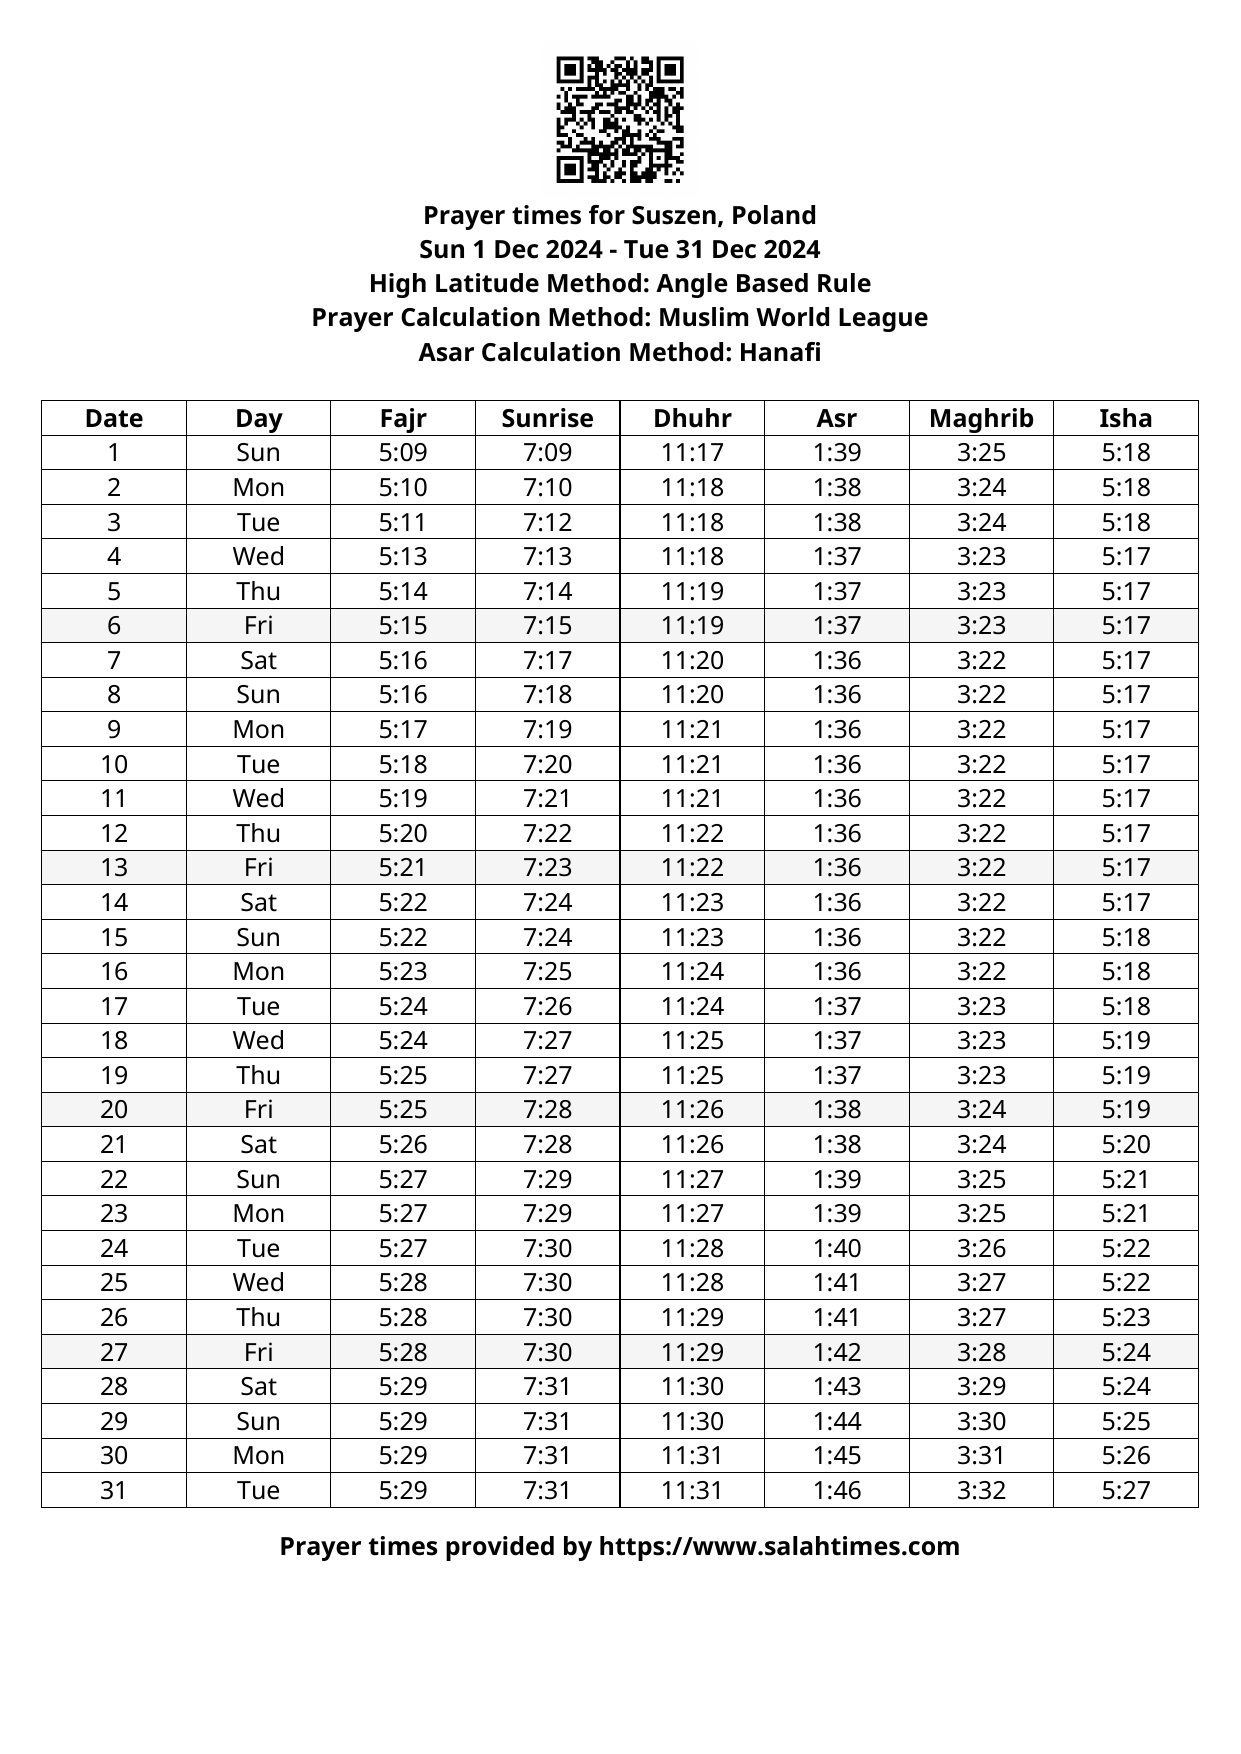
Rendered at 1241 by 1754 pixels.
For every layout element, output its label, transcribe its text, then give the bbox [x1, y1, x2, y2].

table_cell 3:22 [910, 747, 1053, 780]
table_cell 1:36 [765, 851, 909, 884]
table_cell 11:21 [621, 712, 764, 746]
table_cell 5:17 [1054, 609, 1198, 642]
table_cell 11:20 [621, 678, 764, 711]
table_cell 11:31 [621, 1439, 764, 1472]
table_cell 5:26 [331, 1127, 475, 1161]
table_cell 20 [42, 1093, 186, 1126]
table_cell 3:22 [910, 954, 1053, 988]
table_cell 3:23 [910, 539, 1053, 573]
table_cell 1:36 [765, 885, 909, 919]
table_cell 11:27 [621, 1162, 764, 1195]
table_cell 7:31 [476, 1473, 619, 1507]
table_cell 3:22 [910, 712, 1053, 746]
table_cell 1:36 [765, 816, 909, 849]
table_cell 3:24 [910, 505, 1053, 538]
table_cell 5:20 [331, 816, 475, 849]
table_cell 3:22 [910, 643, 1053, 677]
table_header Fajr [331, 401, 475, 434]
table_cell 1:37 [765, 989, 909, 1022]
table_cell 15 [42, 920, 186, 953]
table_cell 1:38 [765, 470, 909, 504]
table_cell 19 [42, 1058, 186, 1092]
table_cell 1:39 [765, 1196, 909, 1230]
table_cell 3:25 [910, 1162, 1053, 1195]
table_cell 3:28 [910, 1335, 1053, 1368]
table_cell 5:27 [331, 1162, 475, 1195]
table_cell 11:23 [621, 920, 764, 953]
table_cell 7:29 [476, 1162, 619, 1195]
table_cell 1:36 [765, 747, 909, 780]
table_cell 5:24 [1054, 1335, 1198, 1368]
table_cell 11:26 [621, 1127, 764, 1161]
table_cell 1:38 [765, 1127, 909, 1161]
text Prayer times for Suszen, Poland [42, 198, 1198, 232]
table_cell 5:17 [1054, 678, 1198, 711]
table_cell 11:26 [621, 1093, 764, 1126]
table_cell 1:36 [765, 920, 909, 953]
table_cell 9 [42, 712, 186, 746]
table_cell 7:25 [476, 954, 619, 988]
table_cell Tue [187, 1473, 330, 1507]
table_cell 5:13 [331, 539, 475, 573]
table_cell 5:18 [1054, 989, 1198, 1022]
table_cell Fri [187, 1335, 330, 1368]
table_cell 3:23 [910, 574, 1053, 607]
table_cell 1:37 [765, 609, 909, 642]
table_cell 11:18 [621, 539, 764, 573]
table_cell 1:46 [765, 1473, 909, 1507]
table_cell 11:18 [621, 470, 764, 504]
table_cell 7:21 [476, 781, 619, 815]
table_cell 7:27 [476, 1024, 619, 1057]
table_cell 5:19 [331, 781, 475, 815]
table_cell Sun [187, 920, 330, 953]
table_cell 11 [42, 781, 186, 815]
table_cell 7:09 [476, 436, 619, 469]
table_header Dhuhr [621, 401, 764, 434]
picture [542, 41, 699, 198]
table_cell Sat [187, 885, 330, 919]
table_cell 3:27 [910, 1300, 1053, 1334]
table_cell 1:36 [765, 781, 909, 815]
table_cell 2 [42, 470, 186, 504]
text Sun 1 Dec 2024 - Tue 31 Dec 2024 [42, 232, 1198, 266]
text High Latitude Method: Angle Based Rule [42, 266, 1198, 300]
table_cell 23 [42, 1196, 186, 1230]
table_cell 5:25 [1054, 1404, 1198, 1437]
table_cell 5:27 [331, 1231, 475, 1264]
table_cell Sat [187, 1127, 330, 1161]
table_cell 5:20 [1054, 1127, 1198, 1161]
table_cell 1:38 [765, 505, 909, 538]
table_cell 6 [42, 609, 186, 642]
table_cell 5:24 [1054, 1369, 1198, 1403]
table_cell 7:18 [476, 678, 619, 711]
table_cell 11:19 [621, 574, 764, 607]
table_cell 5:18 [1054, 505, 1198, 538]
table_cell 7:28 [476, 1127, 619, 1161]
table_cell 1:37 [765, 574, 909, 607]
table_cell 5:22 [331, 920, 475, 953]
table_cell 3:23 [910, 609, 1053, 642]
table_cell Wed [187, 781, 330, 815]
table_cell 3:32 [910, 1473, 1053, 1507]
table_cell 5:22 [331, 885, 475, 919]
table_cell 3:22 [910, 816, 1053, 849]
table_cell 29 [42, 1404, 186, 1437]
table_cell 5:18 [1054, 920, 1198, 953]
table_cell Fri [187, 1093, 330, 1126]
table_cell 5:28 [331, 1335, 475, 1368]
table_cell 3:22 [910, 781, 1053, 815]
table_cell 5:19 [1054, 1058, 1198, 1092]
table_cell 7:30 [476, 1266, 619, 1299]
table_cell 11:25 [621, 1058, 764, 1092]
table_cell 11:18 [621, 505, 764, 538]
table_cell 3:25 [910, 436, 1053, 469]
table_cell 1:37 [765, 1024, 909, 1057]
table_cell 7:20 [476, 747, 619, 780]
table_cell Fri [187, 851, 330, 884]
table_cell Sun [187, 436, 330, 469]
table_cell Thu [187, 816, 330, 849]
table_cell 11:24 [621, 954, 764, 988]
table_cell Mon [187, 1196, 330, 1230]
table_cell 4 [42, 539, 186, 573]
table_cell 16 [42, 954, 186, 988]
table_cell 5:22 [1054, 1266, 1198, 1299]
table_cell 3 [42, 505, 186, 538]
table_cell Tue [187, 989, 330, 1022]
table_cell 5:19 [1054, 1024, 1198, 1057]
table_cell 11:20 [621, 643, 764, 677]
table_cell 12 [42, 816, 186, 849]
table_cell 7:26 [476, 989, 619, 1022]
table_cell 7:19 [476, 712, 619, 746]
table_cell 30 [42, 1439, 186, 1472]
table_cell 7:28 [476, 1093, 619, 1126]
table_cell 11:31 [621, 1473, 764, 1507]
table_cell 5:29 [331, 1473, 475, 1507]
table_cell Wed [187, 539, 330, 573]
table_cell 11:21 [621, 747, 764, 780]
table_cell Thu [187, 574, 330, 607]
table_cell 7:30 [476, 1300, 619, 1334]
table_cell 7:31 [476, 1369, 619, 1403]
table_cell 7:27 [476, 1058, 619, 1092]
table_cell Mon [187, 954, 330, 988]
table_cell 1:36 [765, 643, 909, 677]
table_cell 5:21 [1054, 1196, 1198, 1230]
table_cell 5:29 [331, 1369, 475, 1403]
table_cell 24 [42, 1231, 186, 1264]
table_cell 5:25 [331, 1058, 475, 1092]
table_cell Mon [187, 1439, 330, 1472]
table_cell 7:24 [476, 885, 619, 919]
table_cell Thu [187, 1300, 330, 1334]
table_cell 3:23 [910, 989, 1053, 1022]
table_cell 3:30 [910, 1404, 1053, 1437]
table_cell 5:28 [331, 1266, 475, 1299]
table_cell 5:18 [1054, 436, 1198, 469]
table_cell 5:26 [1054, 1439, 1198, 1472]
table_cell 5:17 [1054, 747, 1198, 780]
table_cell 11:27 [621, 1196, 764, 1230]
table_cell 5:28 [331, 1300, 475, 1334]
table_cell 5:17 [1054, 643, 1198, 677]
table_cell Fri [187, 609, 330, 642]
table_cell 5:16 [331, 643, 475, 677]
table_cell 3:25 [910, 1196, 1053, 1230]
table_cell 5:14 [331, 574, 475, 607]
table_cell 5:17 [1054, 816, 1198, 849]
text Asar Calculation Method: Hanafi [42, 334, 1198, 368]
table_cell 3:23 [910, 1024, 1053, 1057]
table_cell 7:24 [476, 920, 619, 953]
table_cell 7:29 [476, 1196, 619, 1230]
table_cell 5:23 [1054, 1300, 1198, 1334]
table_cell 5:15 [331, 609, 475, 642]
table_cell 7:30 [476, 1231, 619, 1264]
table_cell 7:31 [476, 1439, 619, 1472]
table_cell 5:17 [1054, 781, 1198, 815]
table_cell 5:29 [331, 1439, 475, 1472]
table_cell 5:23 [331, 954, 475, 988]
table_cell 5:24 [331, 989, 475, 1022]
table_cell 17 [42, 989, 186, 1022]
table_cell 18 [42, 1024, 186, 1057]
table_cell 11:25 [621, 1024, 764, 1057]
table_cell 5:10 [331, 470, 475, 504]
table_header Maghrib [910, 401, 1053, 434]
table_cell Tue [187, 747, 330, 780]
table_cell 11:28 [621, 1231, 764, 1264]
table_cell Sat [187, 643, 330, 677]
table_cell Sun [187, 1162, 330, 1195]
table_cell 3:24 [910, 470, 1053, 504]
table_cell 3:27 [910, 1266, 1053, 1299]
table_cell Wed [187, 1024, 330, 1057]
table_cell 5:18 [1054, 470, 1198, 504]
table_cell Tue [187, 1231, 330, 1264]
table_cell 5:11 [331, 505, 475, 538]
table_cell 7:22 [476, 816, 619, 849]
table_cell 3:22 [910, 920, 1053, 953]
table_cell 11:29 [621, 1335, 764, 1368]
table_cell 11:23 [621, 885, 764, 919]
table_cell 5:19 [1054, 1093, 1198, 1126]
table_cell 7:13 [476, 539, 619, 573]
table_cell 3:24 [910, 1093, 1053, 1126]
table_cell 25 [42, 1266, 186, 1299]
table_cell 1:36 [765, 954, 909, 988]
table_cell 11:22 [621, 851, 764, 884]
table_cell 11:29 [621, 1300, 764, 1334]
table_cell 1:36 [765, 712, 909, 746]
table_cell Mon [187, 712, 330, 746]
table_header Day [187, 401, 330, 434]
table_cell 5:24 [331, 1024, 475, 1057]
table_cell 5:17 [1054, 712, 1198, 746]
table_cell 7:17 [476, 643, 619, 677]
table_cell 5:27 [1054, 1473, 1198, 1507]
table_cell 1:42 [765, 1335, 909, 1368]
table_cell 31 [42, 1473, 186, 1507]
table_cell 27 [42, 1335, 186, 1368]
table_cell Tue [187, 505, 330, 538]
table_cell 5:27 [331, 1196, 475, 1230]
table_cell 3:22 [910, 678, 1053, 711]
table_cell 11:17 [621, 436, 764, 469]
table_cell 7:30 [476, 1335, 619, 1368]
table_cell 22 [42, 1162, 186, 1195]
table_header Sunrise [476, 401, 619, 434]
table_cell 5:17 [1054, 851, 1198, 884]
table_cell Wed [187, 1266, 330, 1299]
table_cell 3:29 [910, 1369, 1053, 1403]
table_cell 1:38 [765, 1093, 909, 1126]
table_cell 1:44 [765, 1404, 909, 1437]
table_cell 3:22 [910, 885, 1053, 919]
table_cell 7:15 [476, 609, 619, 642]
table_cell 3:26 [910, 1231, 1053, 1264]
table_cell 5:25 [331, 1093, 475, 1126]
table_cell Sun [187, 1404, 330, 1437]
table_cell 1:37 [765, 539, 909, 573]
table_cell 7:14 [476, 574, 619, 607]
table_cell 1:40 [765, 1231, 909, 1264]
table_cell 1:36 [765, 678, 909, 711]
table_cell 7:12 [476, 505, 619, 538]
table_cell 5:18 [1054, 954, 1198, 988]
table_cell 5 [42, 574, 186, 607]
table_cell 5:17 [1054, 539, 1198, 573]
table_cell 11:24 [621, 989, 764, 1022]
table_cell 7:31 [476, 1404, 619, 1437]
table_header Asr [765, 401, 909, 434]
text Prayer times provided by https://www.salahtimes.com [42, 1528, 1198, 1563]
table_cell 5:09 [331, 436, 475, 469]
table_cell 7:23 [476, 851, 619, 884]
table_cell 5:17 [1054, 574, 1198, 607]
table_cell 11:30 [621, 1404, 764, 1437]
table_cell 3:24 [910, 1127, 1053, 1161]
table_cell 1:41 [765, 1300, 909, 1334]
table_cell 11:30 [621, 1369, 764, 1403]
table_header Date [42, 401, 186, 434]
table_cell 3:23 [910, 1058, 1053, 1092]
table_cell 11:21 [621, 781, 764, 815]
table_cell 21 [42, 1127, 186, 1161]
table_cell 1:43 [765, 1369, 909, 1403]
table_cell 7:10 [476, 470, 619, 504]
table_cell 26 [42, 1300, 186, 1334]
table_cell 11:19 [621, 609, 764, 642]
table_cell 3:22 [910, 851, 1053, 884]
table_cell 5:21 [1054, 1162, 1198, 1195]
text Prayer Calculation Method: Muslim World League [42, 300, 1198, 334]
table_cell 5:17 [331, 712, 475, 746]
table_cell 5:17 [1054, 885, 1198, 919]
table_cell 1:39 [765, 436, 909, 469]
table_cell Mon [187, 470, 330, 504]
table_cell 5:29 [331, 1404, 475, 1437]
table_cell 5:22 [1054, 1231, 1198, 1264]
table_cell Thu [187, 1058, 330, 1092]
table_cell 1:39 [765, 1162, 909, 1195]
table_cell 14 [42, 885, 186, 919]
table_cell 8 [42, 678, 186, 711]
table_cell 7 [42, 643, 186, 677]
table_cell 1:45 [765, 1439, 909, 1472]
table_cell 11:28 [621, 1266, 764, 1299]
table_cell 1:41 [765, 1266, 909, 1299]
table_cell 13 [42, 851, 186, 884]
table_cell 5:16 [331, 678, 475, 711]
table_cell 5:21 [331, 851, 475, 884]
table_header Isha [1054, 401, 1198, 434]
table_cell 1 [42, 436, 186, 469]
table_cell 28 [42, 1369, 186, 1403]
table_cell 3:31 [910, 1439, 1053, 1472]
table_cell 1:37 [765, 1058, 909, 1092]
table_cell Sat [187, 1369, 330, 1403]
table_cell Sun [187, 678, 330, 711]
table_cell 11:22 [621, 816, 764, 849]
table_cell 10 [42, 747, 186, 780]
table_cell 5:18 [331, 747, 475, 780]
